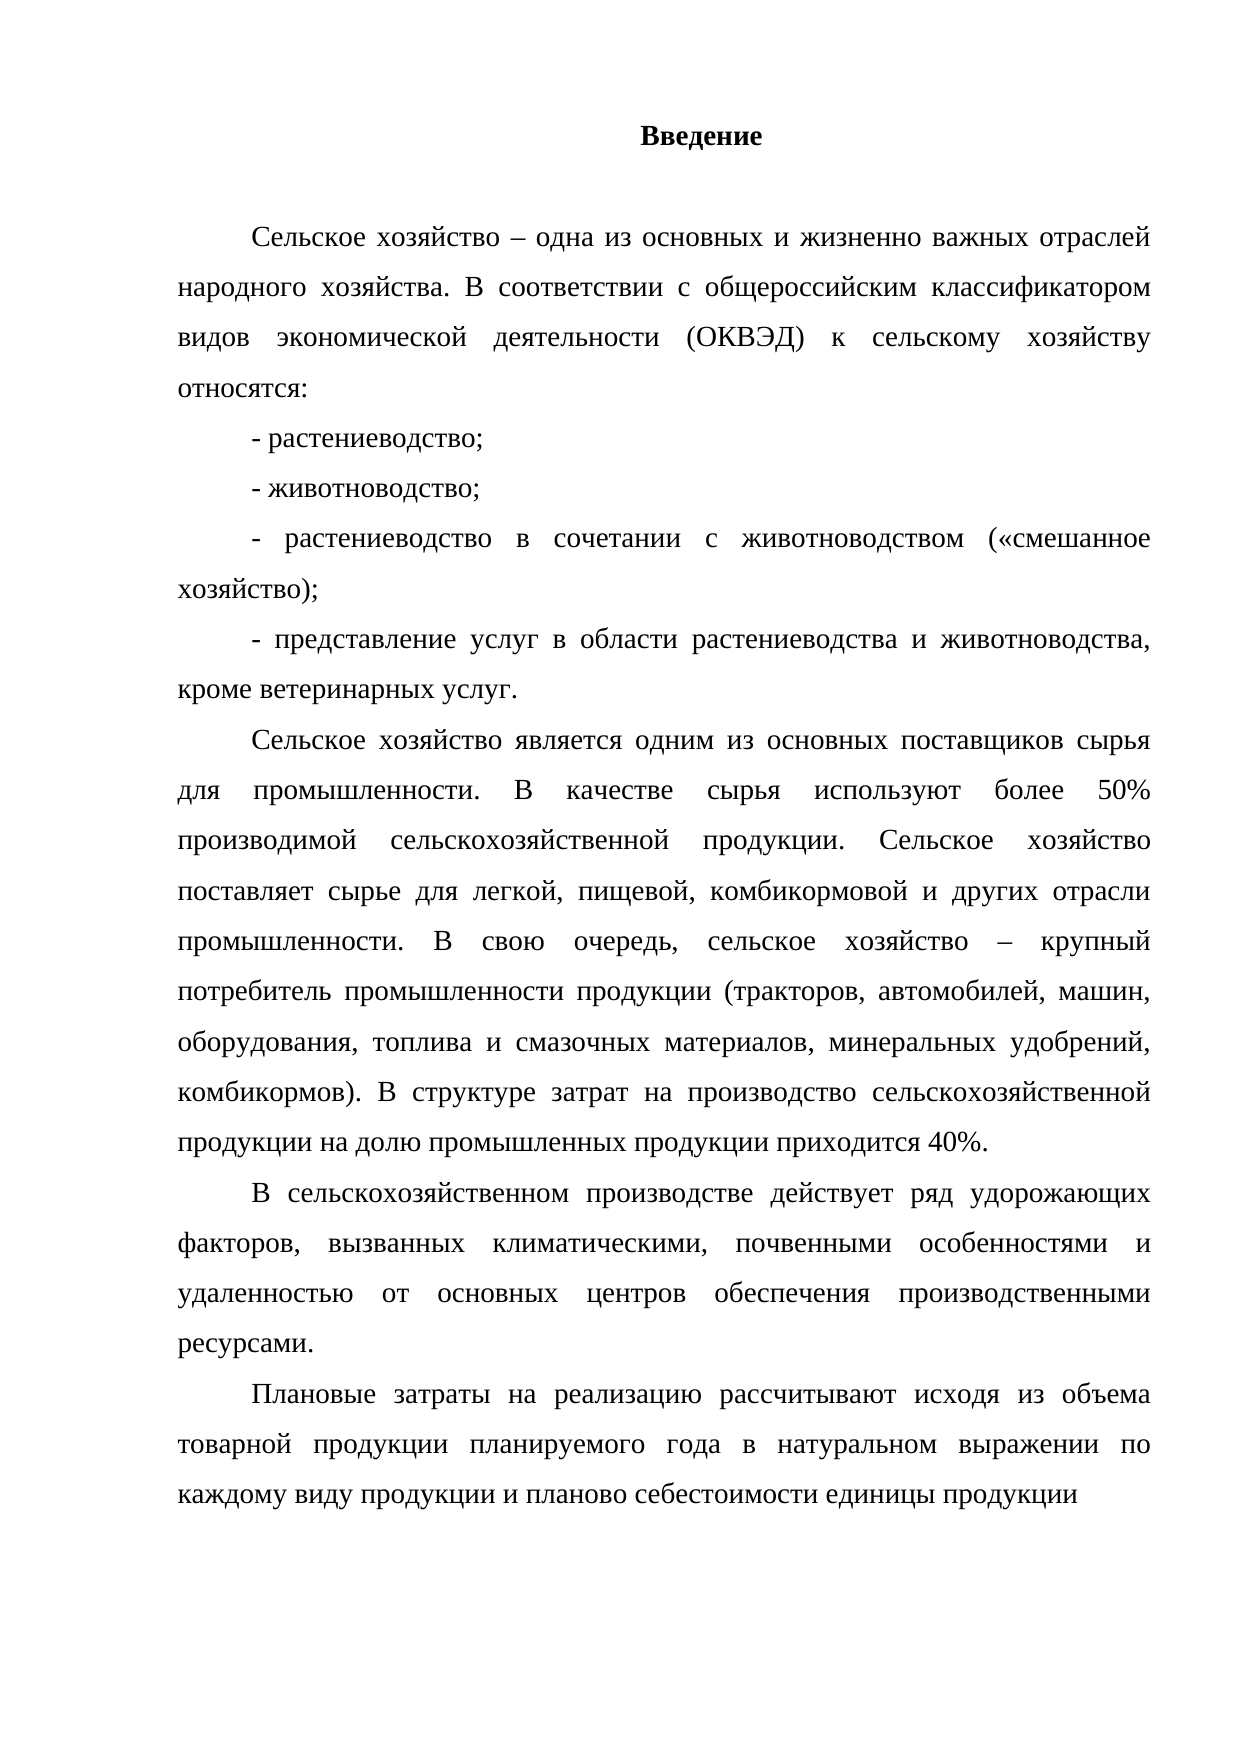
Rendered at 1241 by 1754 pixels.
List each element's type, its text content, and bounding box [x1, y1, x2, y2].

text - животноводство; [177, 470, 1152, 504]
text - растениеводство в сочетании с животноводством («смешанное хозяйство); [177, 521, 1152, 604]
text Плановые затраты на реализацию рассчитывают исходя из объема товарной продукции планируемого года в натуральном выражении по каждому виду продукции и планово себестоимости единицы продукции [177, 1376, 1152, 1510]
text Сельское хозяйство – одна из основных и жизненно важных отраслей народного хозяйства. В соответствии с общероссийским классификатором видов экономической деятельности (ОКВЭД) к сельскому хозяйству относятся: [177, 219, 1152, 403]
text В сельскохозяйственном производстве действует ряд удорожающих факторов, вызванных климатическими, почвенными особенностями и удаленностью от основных центров обеспечения производственными ресурсами. [177, 1175, 1152, 1359]
text - растениеводство; [177, 420, 1152, 453]
text Введение [177, 118, 1152, 152]
text Сельское хозяйство является одним из основных поставщиков сырья для промышленности. В качестве сырья используют более 50% производимой сельскохозяйственной продукции. Сельское хозяйство поставляет сырье для легкой, пищевой, комбикормовой и других отрасли промышленности. В свою очередь, сельское хозяйство – крупный потребитель промышленности продукции (тракторов, автомобилей, машин, оборудования, топлива и смазочных материалов, минеральных удобрений, комбикормов). В структуре затрат на производство сельскохозяйственной продукции на долю промышленных продукции приходится 40%. [177, 722, 1152, 1158]
text - представление услуг в области растениеводства и животноводства, кроме ветеринарных услуг. [177, 621, 1152, 705]
